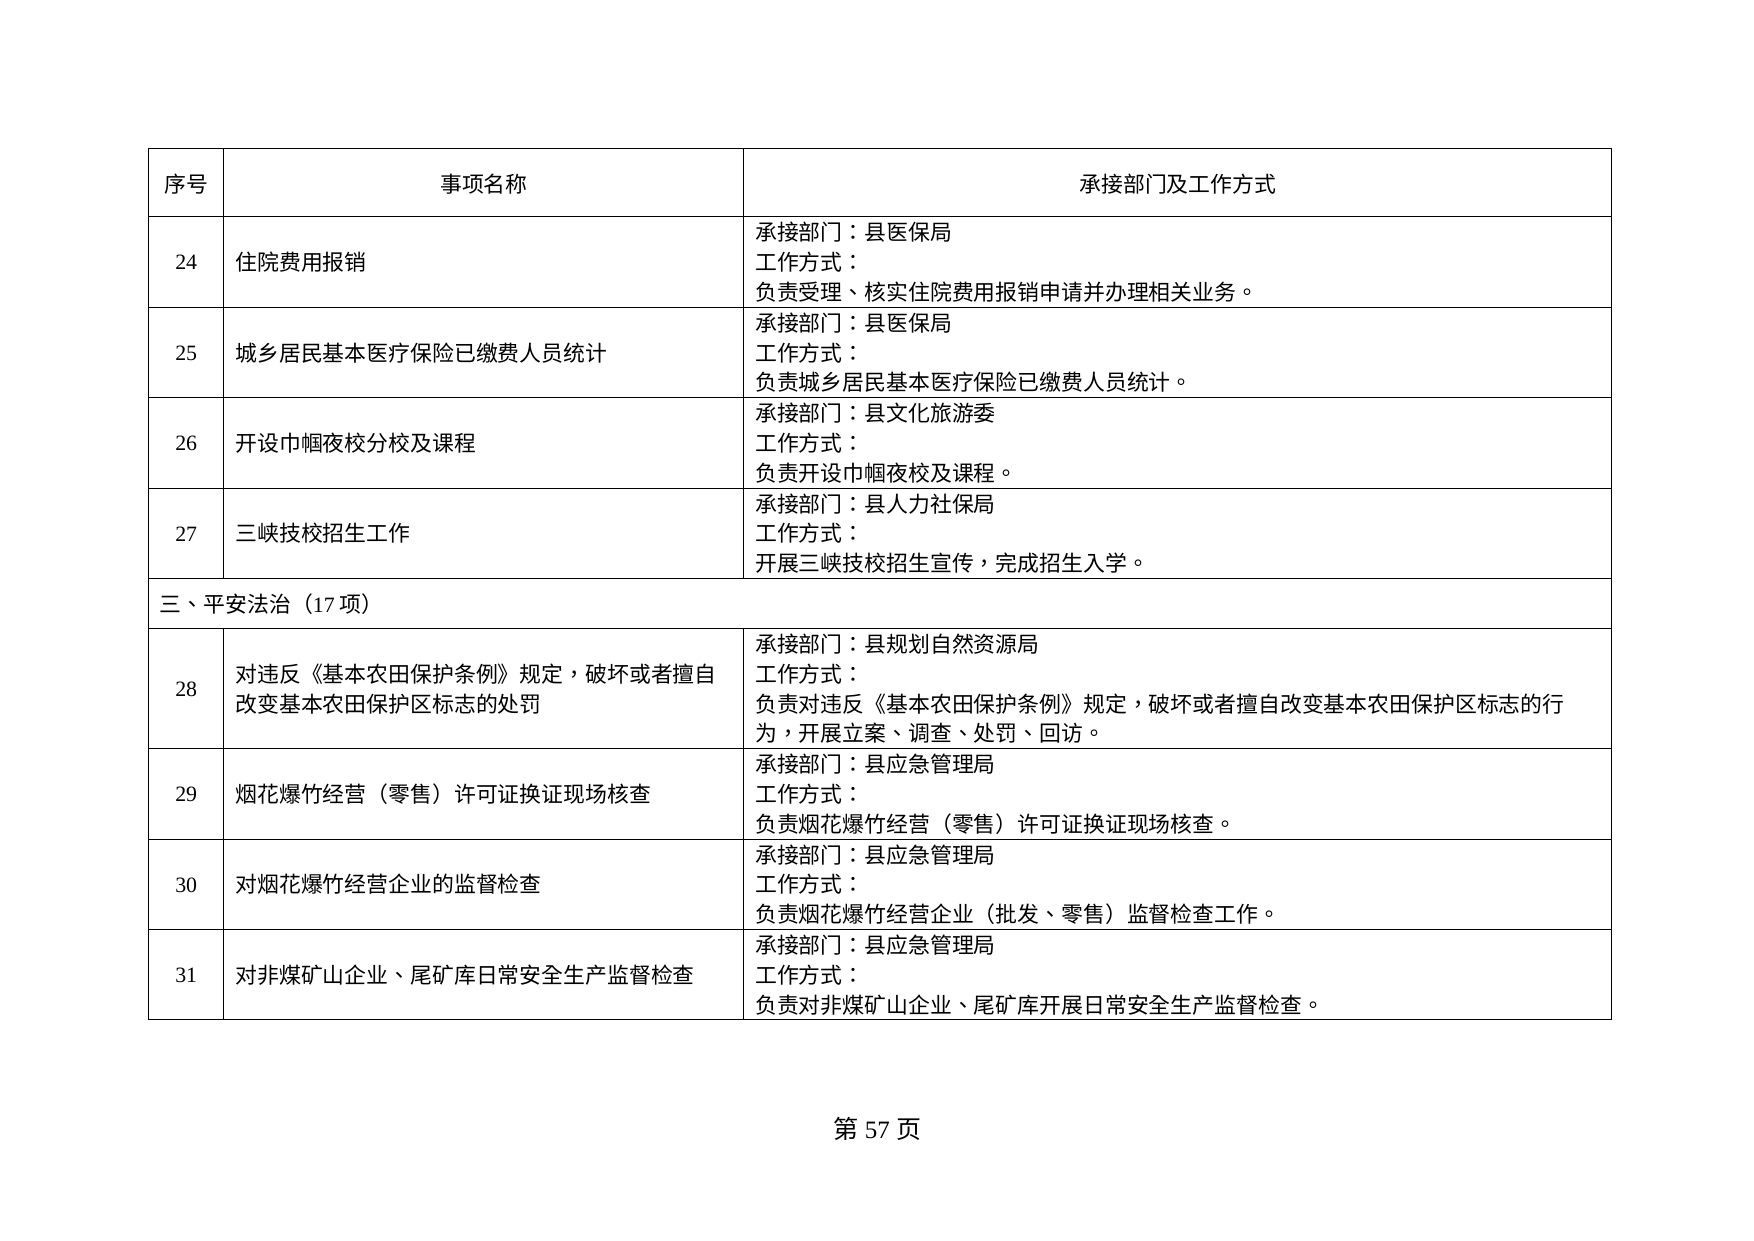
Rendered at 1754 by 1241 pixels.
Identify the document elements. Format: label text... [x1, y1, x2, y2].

table_cell 开设巾帼夜校分校及课程 [224, 398, 743, 487]
table_header 事项名称 [224, 149, 743, 216]
table_cell 对烟花爆竹经营企业的监督检查 [224, 840, 743, 929]
table_header 序号 [149, 149, 223, 216]
table_cell 26 [149, 398, 223, 487]
table_cell 31 [149, 930, 223, 1019]
table_cell 28 [149, 629, 223, 748]
table_cell 对违反《基本农田保护条例》规定，破坏或者擅自改变基本农田保护区标志的处罚 [224, 629, 743, 748]
table_cell 29 [149, 749, 223, 838]
table_cell 承接部门：县应急管理局 工作方式： 负责烟花爆竹经营（零售）许可证换证现场核查。 [744, 749, 1611, 838]
table_cell 27 [149, 489, 223, 578]
table_cell 烟花爆竹经营（零售）许可证换证现场核查 [224, 749, 743, 838]
table_cell 住院费用报销 [224, 217, 743, 307]
table_cell 承接部门：县应急管理局 工作方式： 负责对非煤矿山企业、尾矿库开展日常安全生产监督检查。 [744, 930, 1611, 1019]
table_cell 三、平安法治（17项） [149, 579, 1611, 628]
table_cell 对非煤矿山企业、尾矿库日常安全生产监督检查 [224, 930, 743, 1019]
table_cell 30 [149, 840, 223, 929]
table_cell 承接部门：县医保局 工作方式： 负责城乡居民基本医疗保险已缴费人员统计。 [744, 308, 1611, 397]
table_cell 三峡技校招生工作 [224, 489, 743, 578]
table_cell 承接部门：县应急管理局 工作方式： 负责烟花爆竹经营企业（批发、零售）监督检查工作。 [744, 840, 1611, 929]
table_cell 城乡居民基本医疗保险已缴费人员统计 [224, 308, 743, 397]
table_cell 承接部门：县人力社保局 工作方式： 开展三峡技校招生宣传，完成招生入学。 [744, 489, 1611, 578]
table_cell 承接部门：县规划自然资源局 工作方式： 负责对违反《基本农田保护条例》规定，破坏或者擅自改变基本农田保护区标志的行为，开展立案、调查、处罚、回访。 [744, 629, 1611, 748]
table_header 承接部门及工作方式 [744, 149, 1611, 216]
table_cell 承接部门：县文化旅游委 工作方式： 负责开设巾帼夜校及课程。 [744, 398, 1611, 487]
table_cell 承接部门：县医保局 工作方式： 负责受理、核实住院费用报销申请并办理相关业务。 [744, 217, 1611, 307]
table_cell 24 [149, 217, 223, 307]
table_cell 25 [149, 308, 223, 397]
